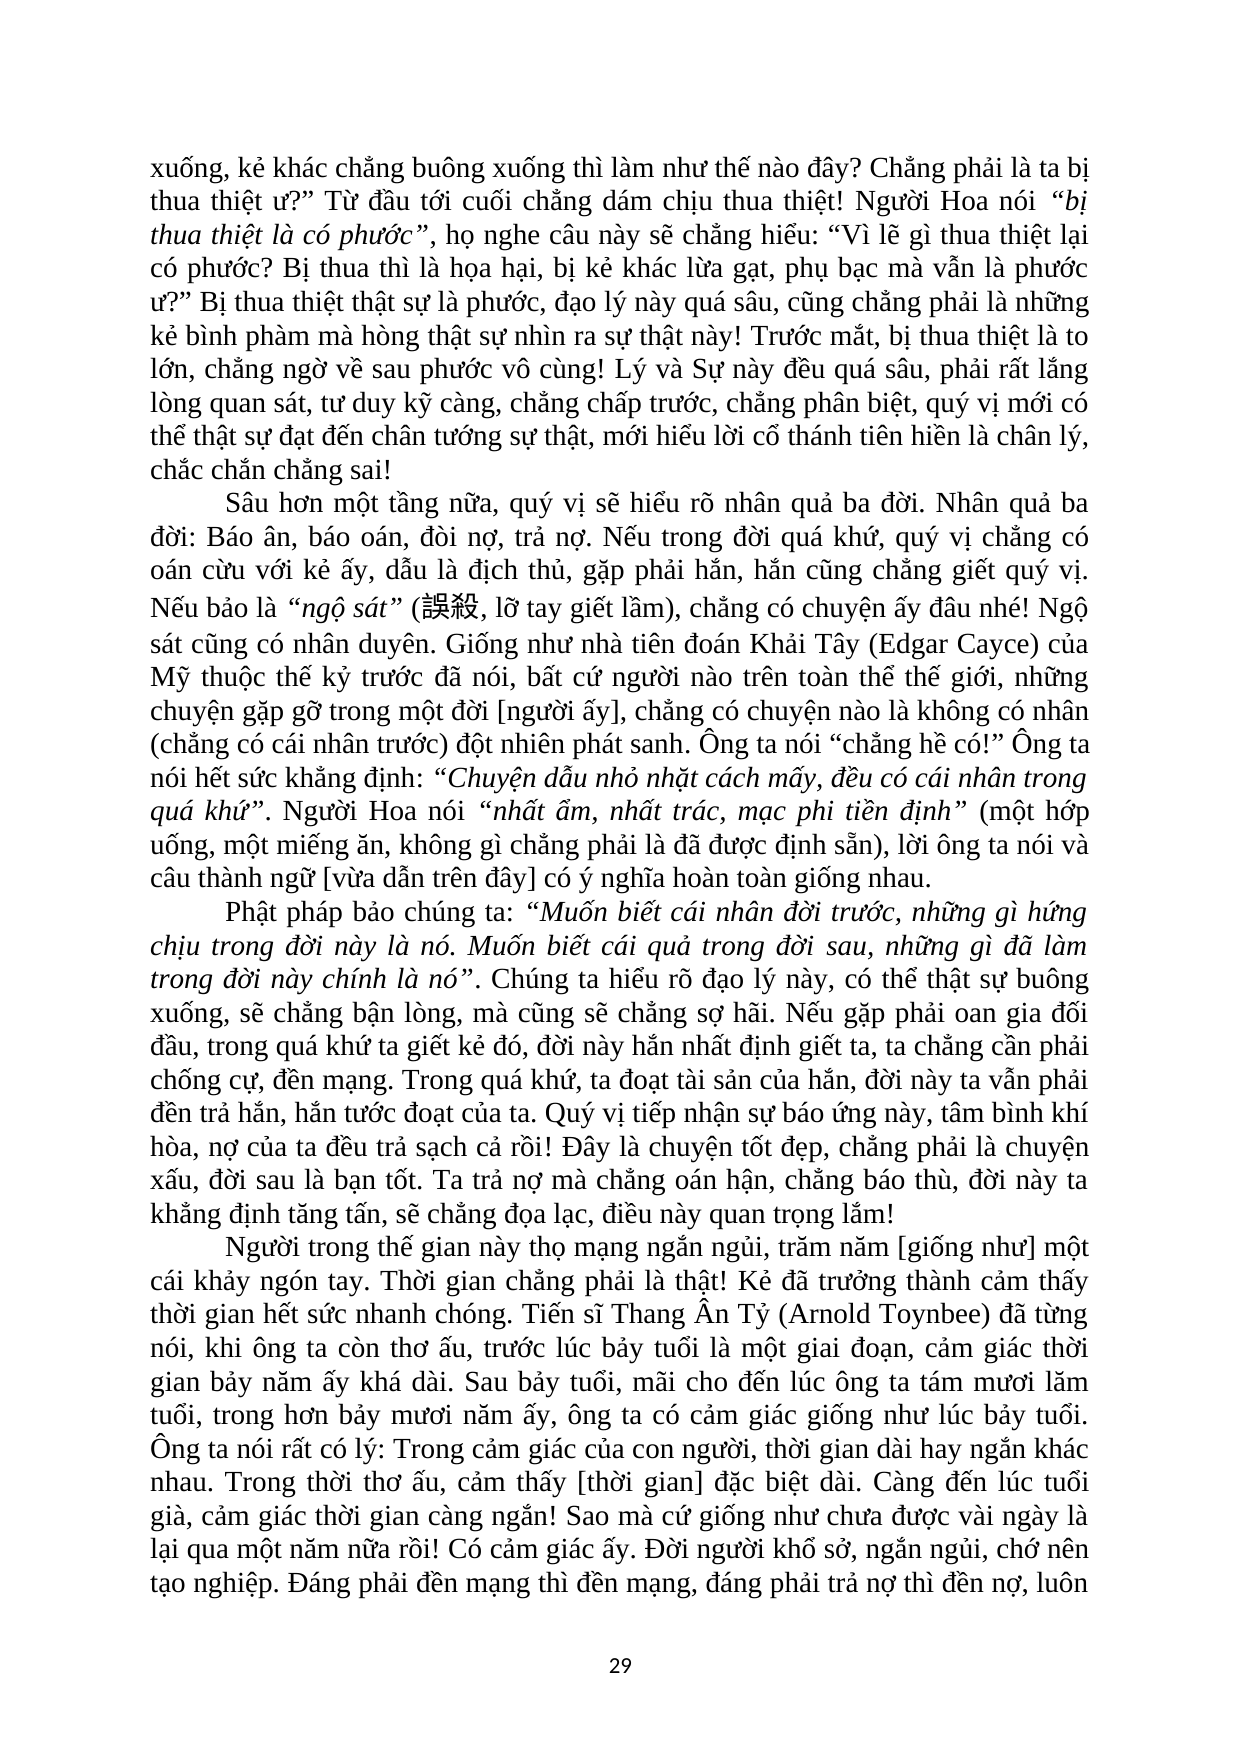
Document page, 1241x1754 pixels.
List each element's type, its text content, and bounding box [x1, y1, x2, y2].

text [150, 150, 1090, 485]
text Phật pháp bảo chúng ta: “Muốn biết cái nhân đời trước, những gì hứng chịu trong đời này là nó. Muốn biết cái quả trong đời sau, những gì đã làm trong đời này chính là nó”. Chúng ta hiểu rõ đạo lý này, có thể thật sự buông xuống, sẽ chẳng bận lòng, mà cũng sẽ chẳng sợ hãi. Nếu gặp phải oan gia đối đầu, trong quá khứ ta giết kẻ đó, đời này hắn nhất định giết ta, ta chẳng cần phải chống cự, đền mạng. Trong quá khứ, ta đoạt tài sản của hắn, đời này ta vẫn phải đền trả hắn, hắn tước đoạt của ta. Quý vị tiếp nhận sự báo ứng này, tâm bình khí hòa, nợ của ta đều trả sạch cả rồi! Đây là chuyện tốt đẹp, chẳng phải là chuyện xấu, đời sau là bạn tốt. Ta trả nợ mà chẳng oán hận, chẳng báo thù, đời này ta khẳng định tăng tấn, sẽ chẳng đọa lạc, điều này quan trọng lắm! [150, 894, 1090, 1229]
text Sâu hơn một tầng nữa, quý vị sẽ hiểu rõ nhân quả ba đời. Nhân quả ba đời: Báo ân, báo oán, đòi nợ, trả nợ. Nếu trong đời quá khứ, quý vị chẳng có oán cừu với kẻ ấy, dẫu là địch thủ, gặp phải hắn, hắn cũng chẳng giết quý vị. Nếu bảo là “ngộ sát” (誤殺, lỡ tay giết lầm), chẳng có chuyện ấy đâu nhé! Ngộ sát cũng có nhân duyên. Giống như nhà tiên đoán Khải Tây (Edgar Cayce) của Mỹ thuộc thế kỷ trước đã nói, bất cứ người nào trên toàn thể thế giới, những chuyện gặp gỡ trong một đời [người ấy], chẳng có chuyện nào là không có nhân (chẳng có cái nhân trước) đột nhiên phát sanh. Ông ta nói “chẳng hề có!” Ông ta nói hết sức khẳng định: “Chuyện dẫu nhỏ nhặt cách mấy, đều có cái nhân trong quá khứ”. Người Hoa nói “nhất ẩm, nhất trác, mạc phi tiền định” (một hớp uống, một miếng ăn, không gì chẳng phải là đã được định sẵn), lời ông ta nói và câu thành ngữ [vừa dẫn trên đây] có ý nghĩa hoàn toàn giống nhau. [150, 485, 1090, 894]
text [150, 1229, 1090, 1598]
